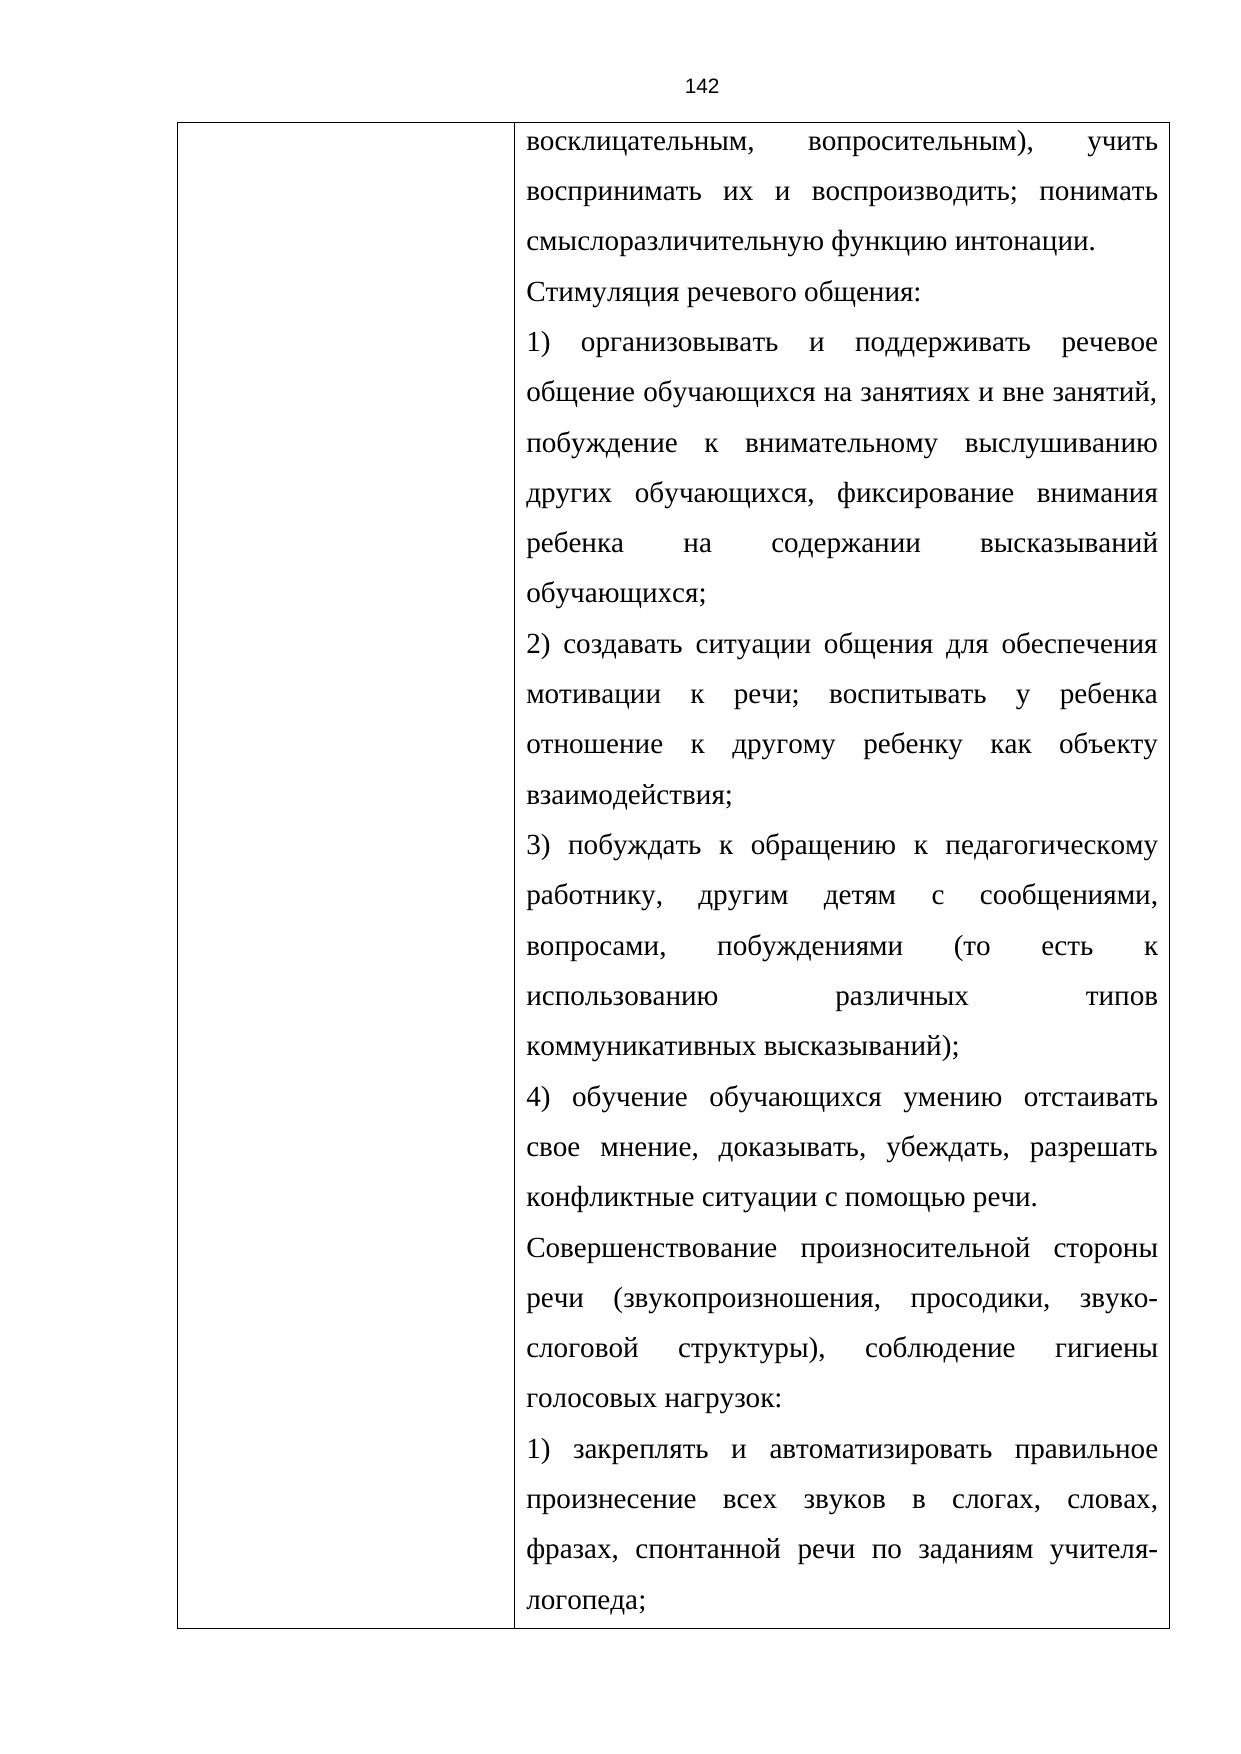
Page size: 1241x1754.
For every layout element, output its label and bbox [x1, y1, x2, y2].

table_cell [178, 123, 514, 1627]
table_cell [515, 123, 1169, 1627]
